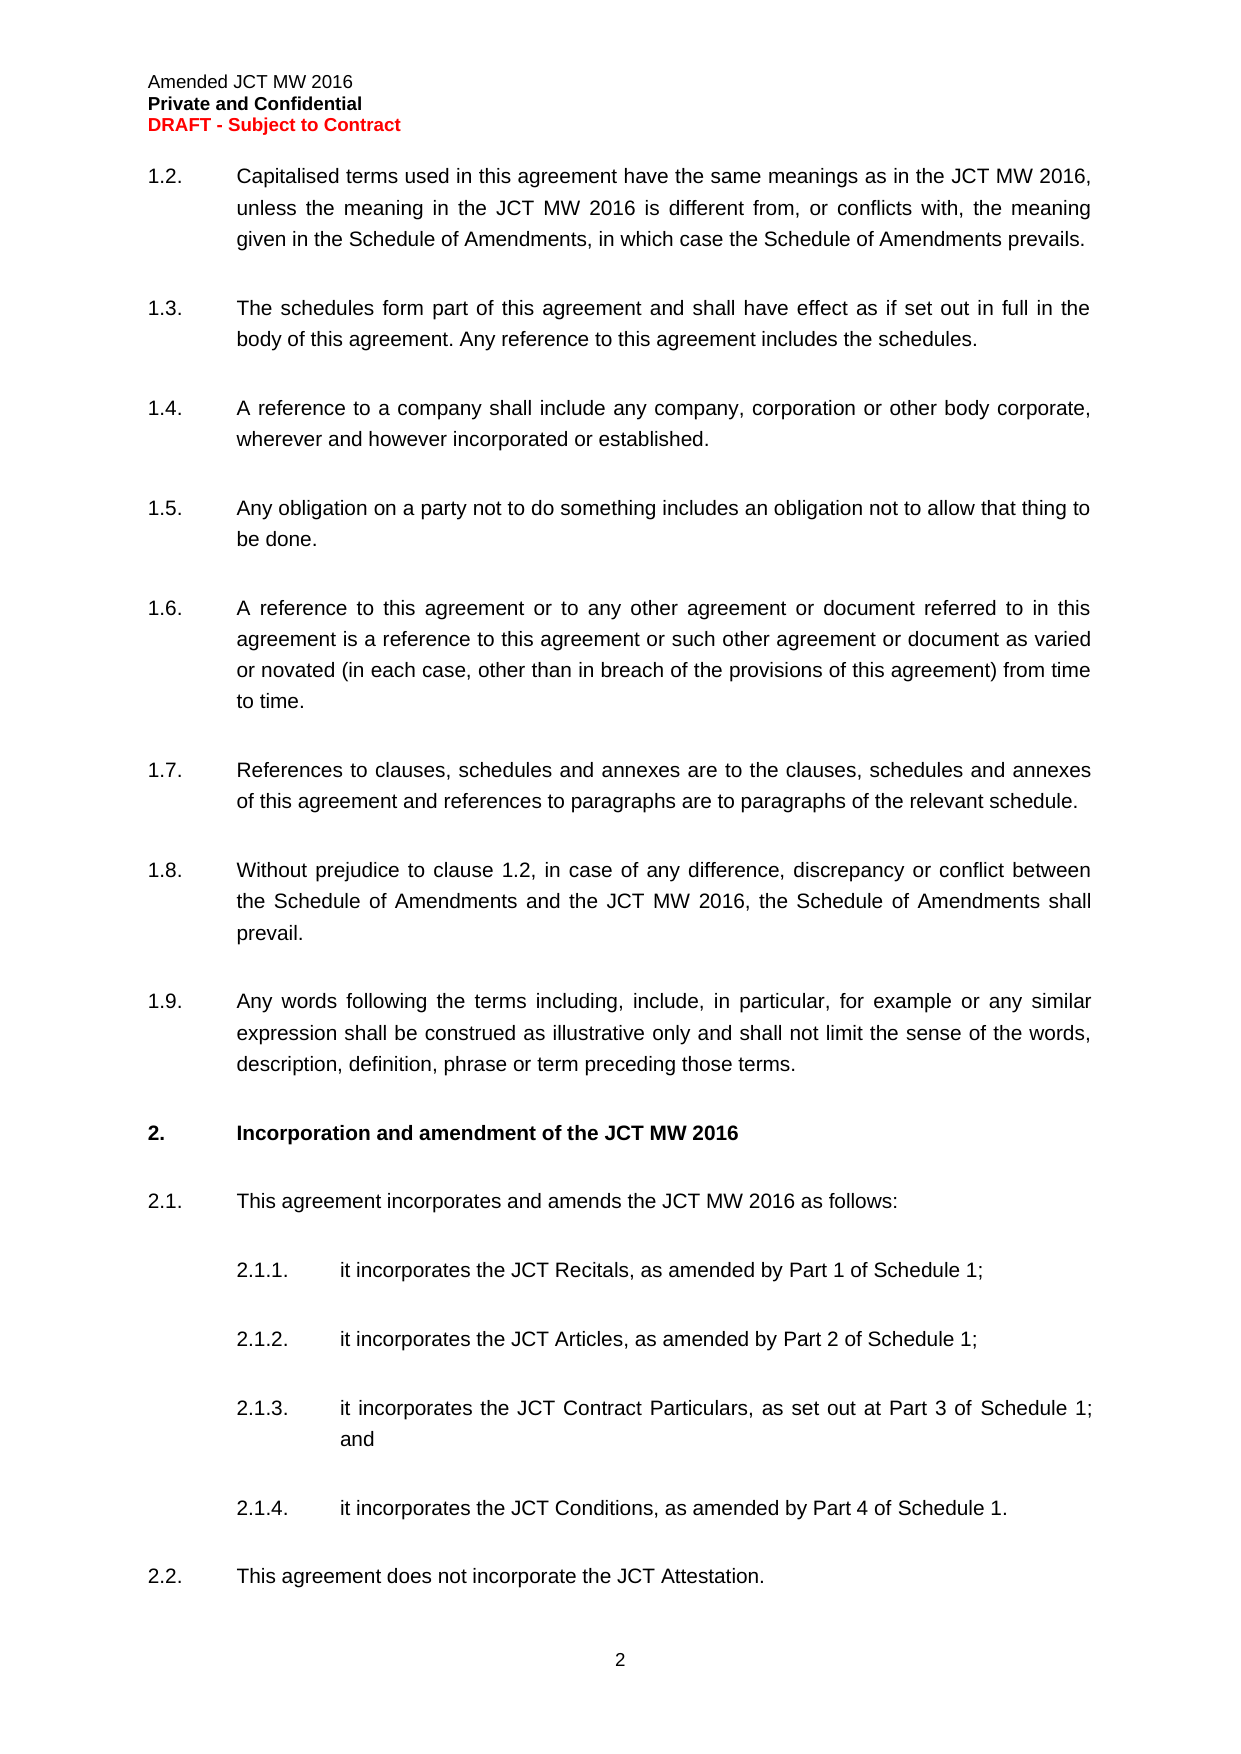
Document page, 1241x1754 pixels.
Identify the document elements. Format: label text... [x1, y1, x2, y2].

subtitle A reference to a company shall include any company, corporation or other body corporate, wherever and however incorporated or established. [148, 388, 1092, 451]
subtitle This agreement incorporates and amends the JCT MW 2016 as follows: [148, 1182, 1092, 1213]
subtitle This agreement does not incorporate the JCT Attestation. [148, 1557, 1092, 1588]
subtitle Capitalised terms used in this agreement have the same meanings as in the JCT MW 2016, unless the meaning in the JCT MW 2016 is different from, or conflicts with, the meaning given in the Schedule of Amendments, in which case the Schedule of Amendments prevails. [148, 157, 1092, 251]
subtitle A reference to this agreement or to any other agreement or document referred to in this agreement is a reference to this agreement or such other agreement or document as varied or novated (in each case, other than in breach of the provisions of this agreement) from time to time. [148, 588, 1092, 713]
subtitle Incorporation and amendment of the JCT MW 2016 [148, 1113, 1092, 1144]
subtitle The schedules form part of this agreement and shall have effect as if set out in full in the body of this agreement. Any reference to this agreement includes the schedules. [148, 288, 1092, 351]
subtitle Any obligation on a party not to do something includes an obligation not to allow that thing to be done. [148, 488, 1092, 551]
subtitle Any words following the terms including, include, in particular, for example or any similar expression shall be construed as illustrative only and shall not limit the sense of the words, description, definition, phrase or term preceding those terms. [148, 982, 1092, 1076]
subtitle Without prejudice to clause 1.2, in case of any difference, discrepancy or conflict between the Schedule of Amendments and the JCT MW 2016, the Schedule of Amendments shall prevail. [148, 851, 1092, 944]
subtitle References to clauses, schedules and annexes are to the clauses, schedules and annexes of this agreement and references to paragraphs are to paragraphs of the relevant schedule. [148, 751, 1092, 813]
